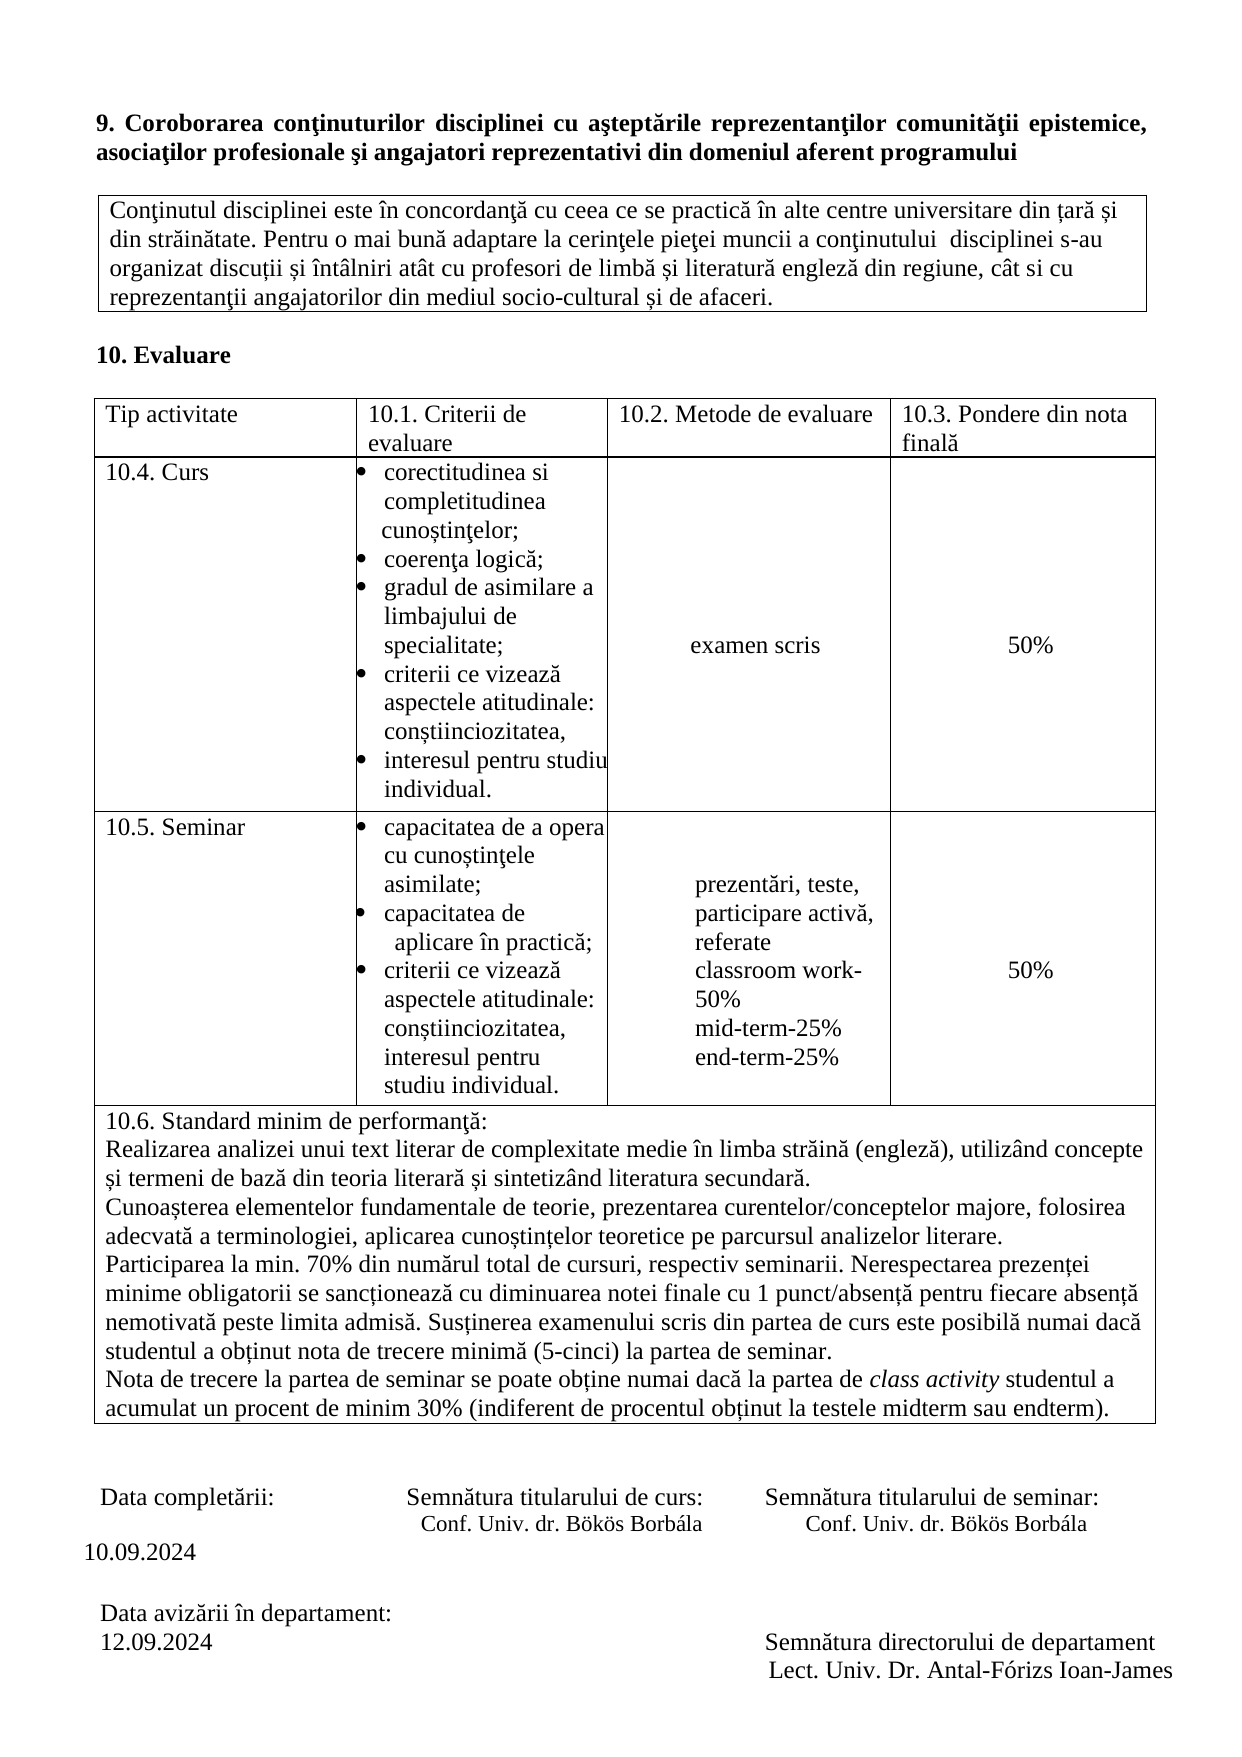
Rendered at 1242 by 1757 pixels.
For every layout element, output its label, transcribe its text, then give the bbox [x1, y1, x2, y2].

table_cell examen scris [608, 458, 890, 811]
text Data completării: Semnătura titularului de curs: Semnătura titularului de seminar: [100, 1482, 1173, 1510]
table_cell 10.4. Curs [95, 458, 356, 811]
table_cell 10.5. Seminar [95, 812, 356, 1105]
text Data avizării în departament: [100, 1594, 1173, 1627]
table_cell corectitudinea si completitudinea cunoștinţelor; coerenţa logică; gradul de asimilare a limbajului de specialitate; criterii ce vizează aspectele atitudinale: conștiinciozitatea, interesul pentru studiu individual. [357, 458, 607, 811]
text 9. Coroborarea conţinuturilor disciplinei cu aşteptările reprezentanţilor comunităţii epistemice, asociaţilor profesionale şi angajatori reprezentativi din domeniul aferent programului [96, 108, 1146, 166]
text 10.09.2024 [83, 1537, 1171, 1566]
table_cell 50% [891, 812, 1155, 1105]
table_header Conţinutul disciplinei este în concordanţă cu ceea ce se practică în alte centre universitare din țară și din străinătate. Pentru o mai bună adaptare la cerinţele pieţei muncii a conţinutului disciplinei s-au organizat discuții și întâlniri atât cu profesori de limbă și literatură engleză din regiune, cât si cu reprezentanţii angajatorilor din mediul socio-cultural și de afaceri. [99, 196, 1146, 311]
table_cell Standard minim de performanţă: Realizarea analizei unui text literar de complexitate medie în limba străină (engleză), utilizând concepte și termeni de bază din teoria literară și sintetizând literatura secundară. Cunoașterea elementelor fundamentale de teorie, prezentarea curentelor/conceptelor majore, folosirea adecvată a terminologiei, aplicarea cunoștințelor teoretice pe parcursul analizelor literare. Participarea la min. 70% din numărul total de cursuri, respectiv seminarii. Nerespectarea prezenței minime obligatorii se sancționează cu diminuarea notei finale cu 1 punct/absență pentru fiecare absență nemotivată peste limita admisă. Susținerea examenului scris din partea de curs este posibilă numai dacă studentul a obținut nota de trecere minimă (5-cinci) la partea de seminar. Nota de trecere la partea de seminar se poate obține numai dacă la partea de class activity studentul a acumulat un procent de minim 30% (indiferent de procentul obținut la testele midterm sau endterm). [95, 1106, 1155, 1423]
text Lect. Univ. Dr. Antal-Fórizs Ioan-James [100, 1655, 1173, 1684]
text 10. Evaluare [96, 340, 1173, 369]
table_header 10.2. Metode de evaluare [608, 399, 890, 456]
table_header 10.1. Criterii de evaluare [357, 399, 607, 456]
text Conf. Univ. dr. Bökös Borbála Conf. Univ. dr. Bökös Borbála [83, 1510, 1171, 1537]
table_cell 50% [891, 458, 1155, 811]
table_header 10.3. Pondere din nota finală [891, 399, 1155, 456]
text 12.09.2024 Semnătura directorului de departament [100, 1627, 1173, 1655]
table_cell prezentări, teste, participare activă, referate classroom work-50% mid-term-25% end-term-25% [608, 812, 890, 1105]
table_header Tip activitate [95, 399, 356, 456]
table_cell capacitatea de a opera cu cunoștinţele asimilate; capacitatea de aplicare în practică; criterii ce vizează aspectele atitudinale: conștiinciozitatea, interesul pentru studiu individual. [357, 812, 607, 1105]
